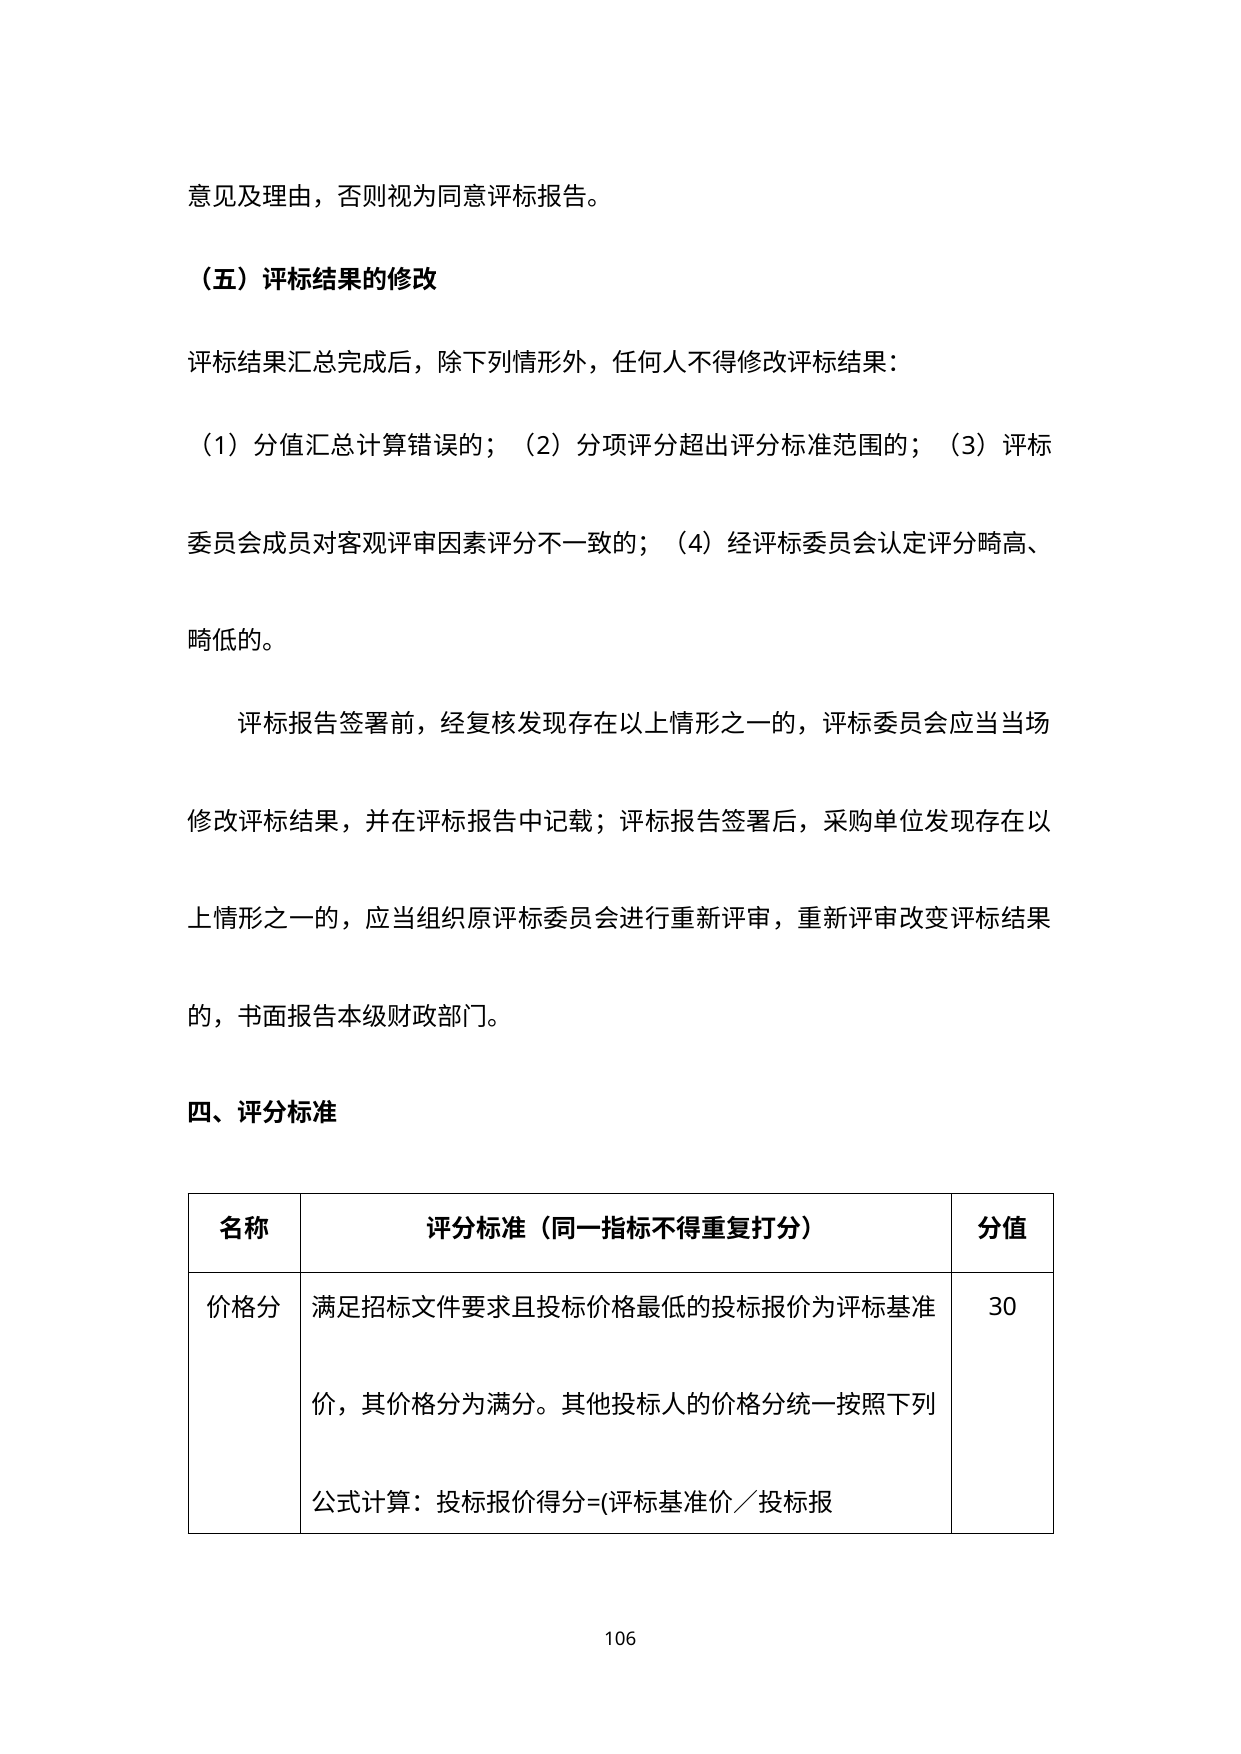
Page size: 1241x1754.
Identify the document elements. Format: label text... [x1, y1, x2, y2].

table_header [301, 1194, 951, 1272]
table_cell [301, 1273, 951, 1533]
text （五）评标结果的修改 [187, 245, 1053, 310]
subtitle 四、评分标准 [187, 1078, 1053, 1143]
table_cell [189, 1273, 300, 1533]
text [187, 162, 1053, 227]
text 评标报告签署前，经复核发现存在以上情形之一的，评标委员会应当当场修改评标结果，并在评标报告中记载；评标报告签署后，采购单位发现存在以上情形之一的，应当组织原评标委员会进行重新评审，重新评审改变评标结果的，书面报告本级财政部门。 [187, 689, 1053, 1047]
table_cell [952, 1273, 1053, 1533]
text （1）分值汇总计算错误的；（2）分项评分超出评分标准范围的；（3）评标委员会成员对客观评审因素评分不一致的；（4）经评标委员会认定评分畸高、畸低的。 [187, 411, 1053, 671]
text 评标结果汇总完成后，除下列情形外，任何人不得修改评标结果： [187, 328, 1053, 393]
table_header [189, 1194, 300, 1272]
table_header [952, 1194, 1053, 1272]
